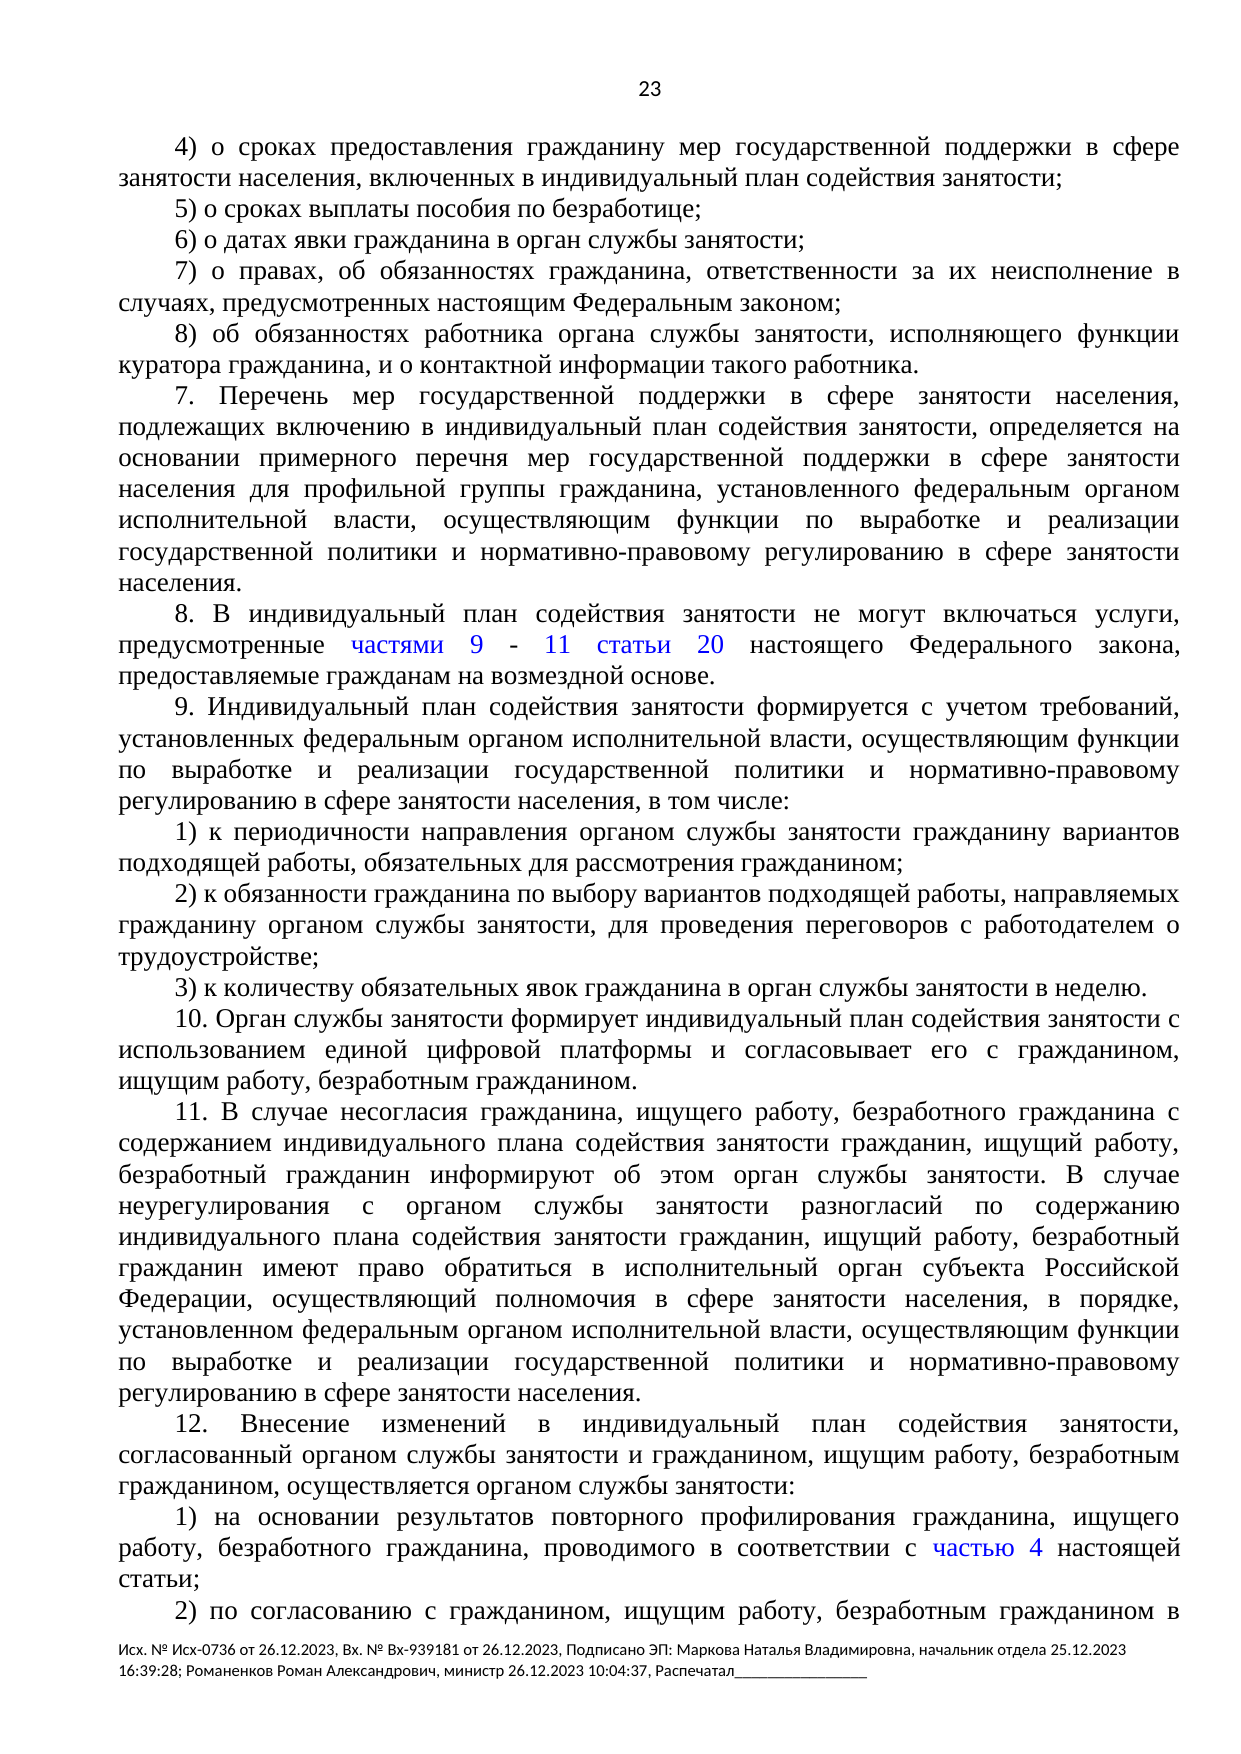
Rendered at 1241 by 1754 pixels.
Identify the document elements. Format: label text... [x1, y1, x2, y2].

text 7. Перечень мер государственной поддержки в сфере занятости населения, подлежащих включению в индивидуальный план содействия занятости, определяется на основании примерного перечня мер государственной поддержки в сфере занятости населения для профильной группы гражданина, установленного федеральным органом исполнительной власти, осуществляющим функции по выработке и реализации государственной политики и нормативно-правовому регулированию в сфере занятости населения. [118, 379, 1181, 597]
text 4) о сроках предоставления гражданину мер государственной поддержки в сфере занятости населения, включенных в индивидуальный план содействия занятости; [118, 130, 1181, 192]
text 6) о датах явки гражданина в орган службы занятости; [118, 223, 1181, 254]
text 1) на основании результатов повторного профилирования гражданина, ищущего работу, безработного гражданина, проводимого в соответствии с частью 4 настоящей статьи; [118, 1500, 1181, 1594]
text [118, 1594, 1181, 1625]
text 5) о сроках выплаты пособия по безработице; [118, 192, 1181, 223]
text 12. Внесение изменений в индивидуальный план содействия занятости, согласованный органом службы занятости и гражданином, ищущим работу, безработным гражданином, осуществляется органом службы занятости: [118, 1407, 1181, 1500]
text 2) к обязанности гражданина по выбору вариантов подходящей работы, направляемых гражданину органом службы занятости, для проведения переговоров с работодателем о трудоустройстве; [118, 877, 1181, 971]
text 10. Орган службы занятости формирует индивидуальный план содействия занятости с использованием единой цифровой платформы и согласовывает его с гражданином, ищущим работу, безработным гражданином. [118, 1002, 1181, 1095]
text 3) к количеству обязательных явок гражданина в орган службы занятости в неделю. [118, 971, 1181, 1002]
text 11. В случае несогласия гражданина, ищущего работу, безработного гражданина с содержанием индивидуального плана содействия занятости гражданин, ищущий работу, безработный гражданин информируют об этом орган службы занятости. В случае неурегулирования с органом службы занятости разногласий по содержанию индивидуального плана содействия занятости гражданин, ищущий работу, безработный гражданин имеют право обратиться в исполнительный орган субъекта Российской Федерации, осуществляющий полномочия в сфере занятости населения, в порядке, установленном федеральным органом исполнительной власти, осуществляющим функции по выработке и реализации государственной политики и нормативно-правовому регулированию в сфере занятости населения. [118, 1095, 1181, 1407]
text 8. В индивидуальный план содействия занятости не могут включаться услуги, предусмотренные частями 9 - 11 статьи 20 настоящего Федерального закона, предоставляемые гражданам на возмездной основе. [118, 597, 1181, 691]
text 8) об обязанностях работника органа службы занятости, исполняющего функции куратора гражданина, и о контактной информации такого работника. [118, 317, 1181, 379]
text 9. Индивидуальный план содействия занятости формируется с учетом требований, установленных федеральным органом исполнительной власти, осуществляющим функции по выработке и реализации государственной политики и нормативно-правовому регулированию в сфере занятости населения, в том числе: [118, 691, 1181, 815]
text 1) к периодичности направления органом службы занятости гражданину вариантов подходящей работы, обязательных для рассмотрения гражданином; [118, 815, 1181, 877]
text 7) о правах, об обязанностях гражданина, ответственности за их неисполнение в случаях, предусмотренных настоящим Федеральным законом; [118, 254, 1181, 317]
